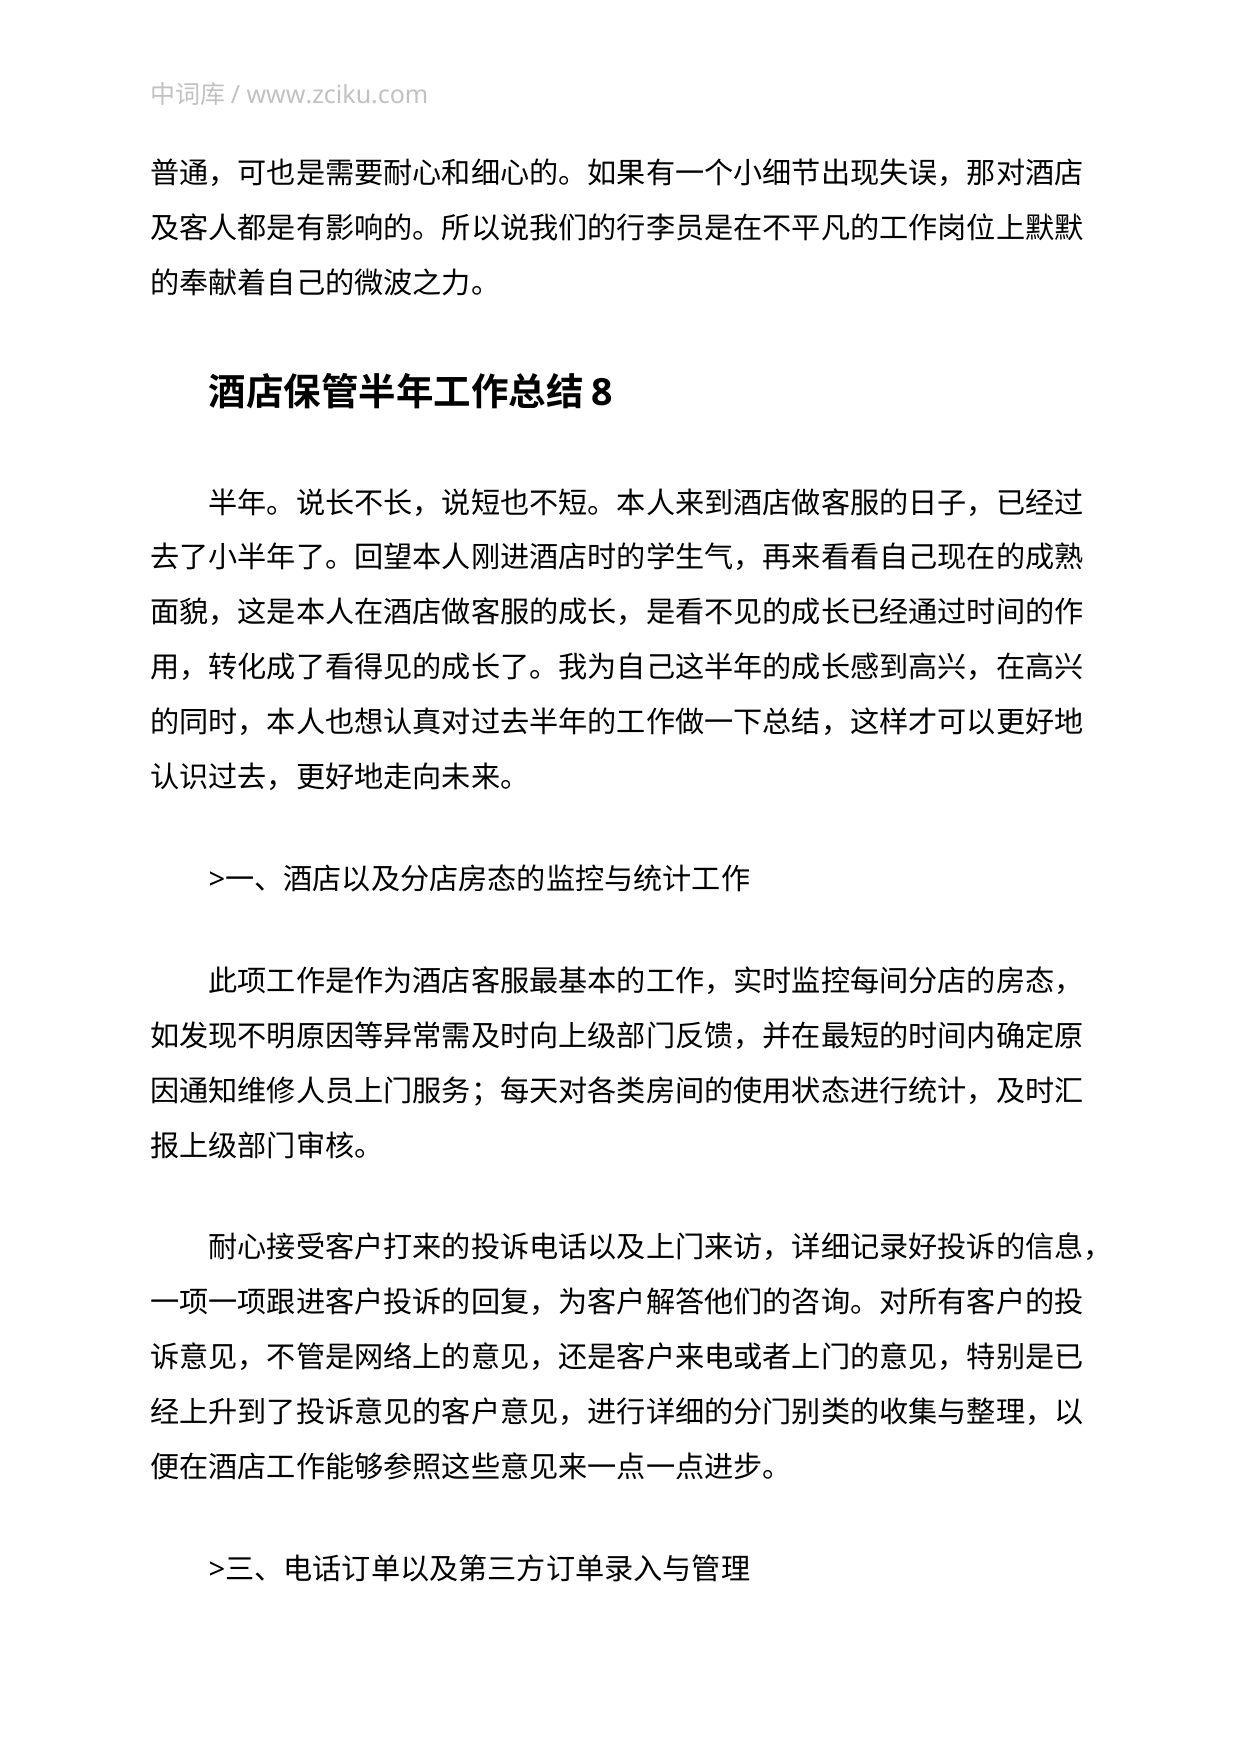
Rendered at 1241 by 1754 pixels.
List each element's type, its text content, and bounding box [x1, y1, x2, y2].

text 耐心接受客户打来的投诉电话以及上门来访，详细记录好投诉的信息，一项一项跟进客户投诉的回复，为客户解答他们的咨询。对所有客户的投诉意见，不管是网络上的意见，还是客户来电或者上门的意见，特别是已经上升到了投诉意见的客户意见，进行详细的分门别类的收集与整理，以便在酒店工作能够参照这些意见来一点一点进步。 [150, 1224, 1090, 1486]
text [150, 150, 1090, 302]
text 酒店保管半年工作总结8 [150, 362, 1090, 416]
text 半年。说长不长，说短也不短。本人来到酒店做客服的日子，已经过去了小半年了。回望本人刚进酒店时的学生气，再来看看自己现在的成熟面貌，这是本人在酒店做客服的成长，是看不见的成长已经通过时间的作用，转化成了看得见的成长了。我为自己这半年的成长感到高兴，在高兴的同时，本人也想认真对过去半年的工作做一下总结，这样才可以更好地认识过去，更好地走向未来。 [150, 479, 1090, 796]
text >三、电话订单以及第三方订单录入与管理 [150, 1545, 1090, 1588]
text 此项工作是作为酒店客服最基本的工作，实时监控每间分店的房态，如发现不明原因等异常需及时向上级部门反馈，并在最短的时间内确定原因通知维修人员上门服务；每天对各类房间的使用状态进行统计，及时汇报上级部门审核。 [150, 957, 1090, 1164]
text >一、酒店以及分店房态的监控与统计工作 [150, 855, 1090, 898]
